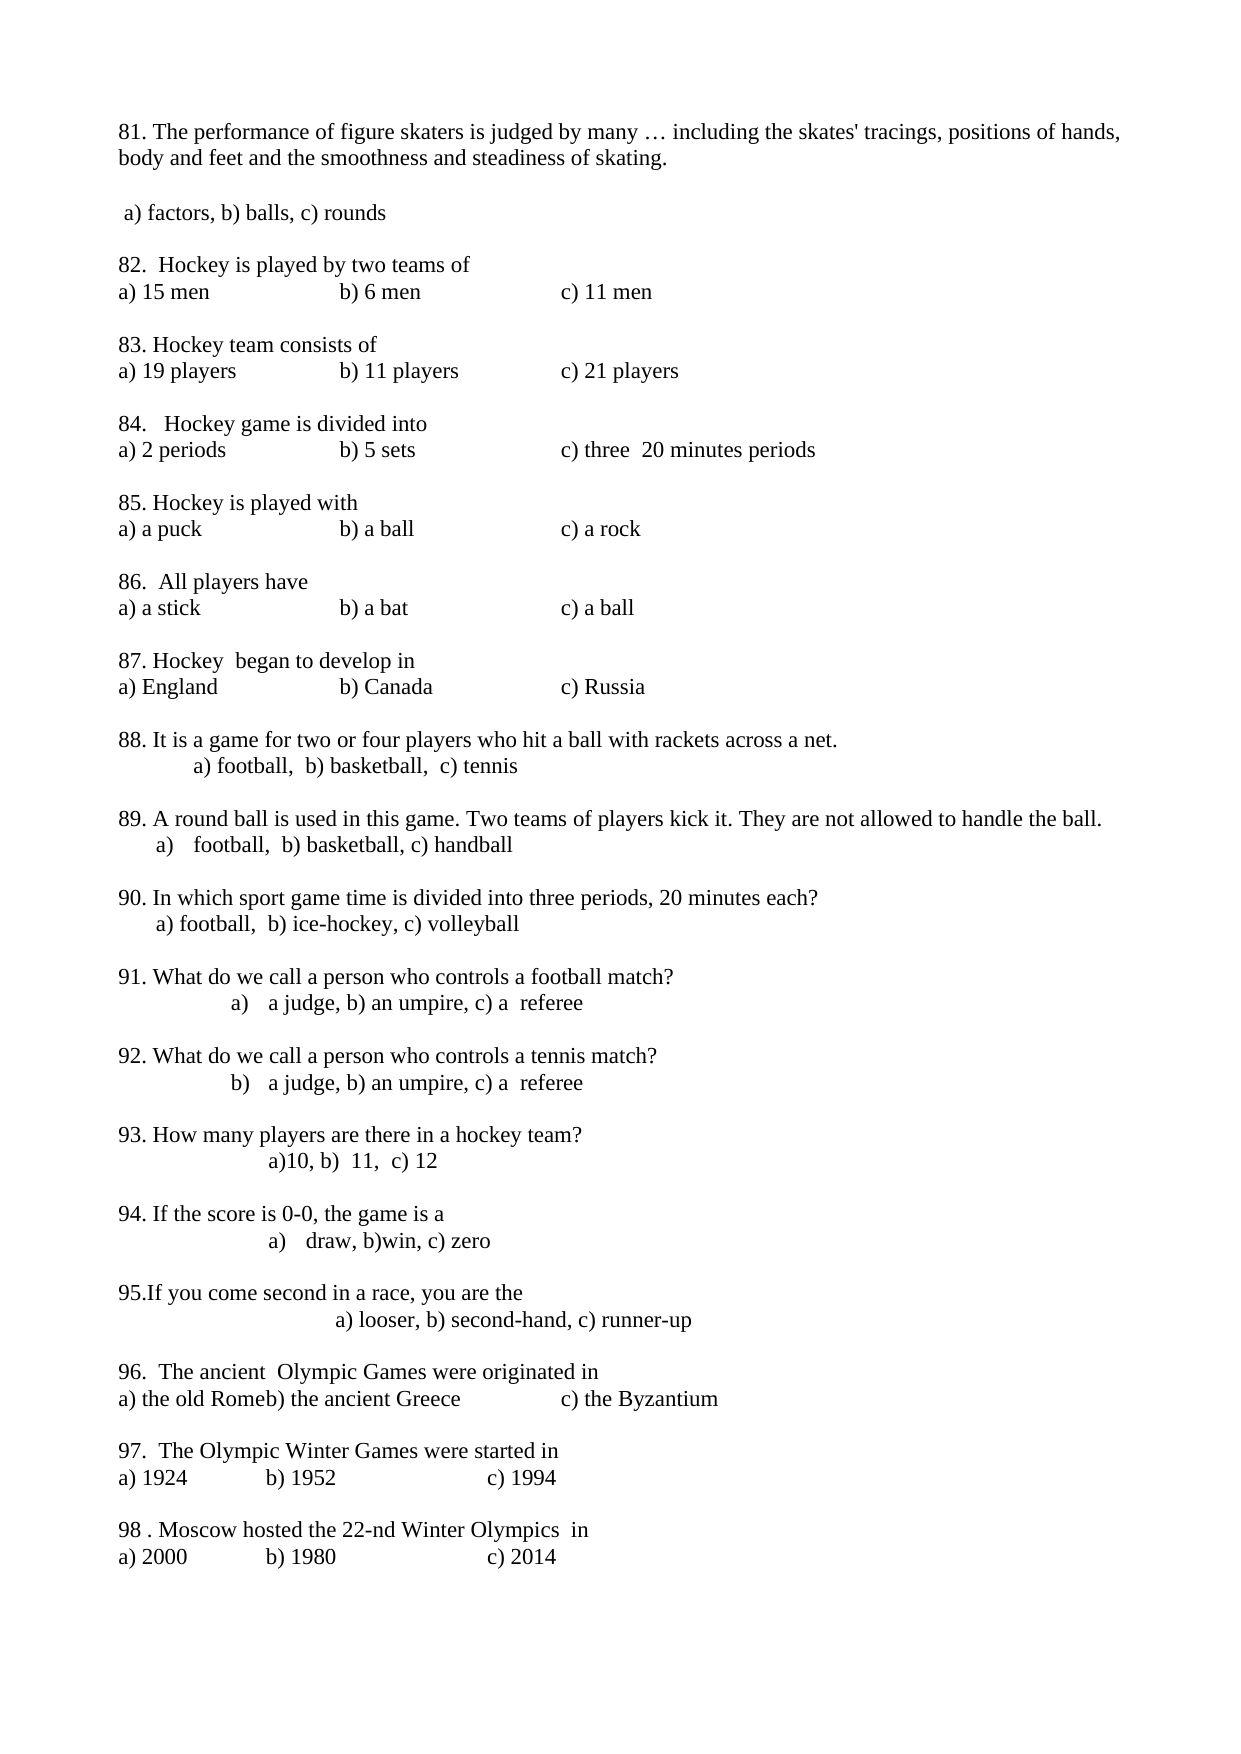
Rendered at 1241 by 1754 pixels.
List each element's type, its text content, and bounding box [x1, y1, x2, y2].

text 95.If you come second in a race, you are the [118, 1279, 1122, 1306]
text 86. All players have [118, 568, 1122, 594]
text 98 . Moscow hosted the 22-nd Winter Olympics in [118, 1517, 1122, 1543]
text a) football, b) ice-hockey, c) volleyball [156, 910, 1122, 937]
text a) England b) Canada c) Russia [118, 673, 1122, 699]
text 97. The Olympic Winter Games were started in [118, 1437, 1122, 1464]
text 83. Hockey team consists of [118, 331, 1122, 357]
text 88. It is a game for two or four players who hit a ball with rackets across a net. [118, 726, 1122, 752]
text 84. Hockey game is divided into [118, 410, 1122, 436]
text a) 1924 b) 1952 c) 1994 [118, 1464, 1122, 1490]
text 82. Hockey is played by two teams of [118, 252, 1122, 278]
text 87. Hockey began to develop in [118, 647, 1122, 673]
text 91. What do we call a person who controls a football match? [118, 963, 1122, 989]
text a) a stick b) a bat c) a ball [118, 594, 1122, 621]
text a) factors, b) balls, c) rounds [118, 199, 1122, 225]
list a judge, b) an umpire, c) a referee [231, 989, 1122, 1016]
text a) looser, b) second-hand, c) runner-up [335, 1306, 1122, 1332]
text 94. If the score is 0-0, the game is a [118, 1200, 1122, 1227]
text 93. How many players are there in a hockey team? [118, 1121, 1122, 1148]
text a) the old Rome b) the ancient Greece c) the Byzantium [118, 1385, 1122, 1411]
text a) 15 men b) 6 men c) 11 men [118, 278, 1122, 304]
text a) a puck b) a ball c) a rock [118, 515, 1122, 541]
list draw, b)win, c) zero [268, 1227, 1122, 1253]
text 92. What do we call a person who controls a tennis match? [118, 1042, 1122, 1068]
text a) 19 players b) 11 players c) 21 players [118, 357, 1122, 383]
text a) 2 periods b) 5 sets c) three 20 minutes periods [118, 436, 1122, 462]
text 96. The ancient Olympic Games were originated in [118, 1358, 1122, 1385]
text 89. A round ball is used in this game. Two teams of players kick it. They are not allowed to handle the ball. [118, 805, 1122, 831]
text a) football, b) basketball, c) tennis [193, 752, 1122, 779]
list a judge, b) an umpire, c) a referee [231, 1068, 1122, 1095]
text 90. In which sport game time is divided into three periods, 20 minutes each? [118, 884, 1122, 910]
text 85. Hockey is played with [118, 489, 1122, 515]
text a)10, b) 11, c) 12 [268, 1148, 1122, 1174]
text a) 2000 b) 1980 c) 2014 [118, 1543, 1122, 1569]
text 81. The performance of figure skaters is judged by many … including the skates' tracings, positions of hands, body and feet and the smoothness and steadiness of skating. [118, 118, 1122, 171]
list football, b) basketball, c) handball [156, 831, 1122, 858]
